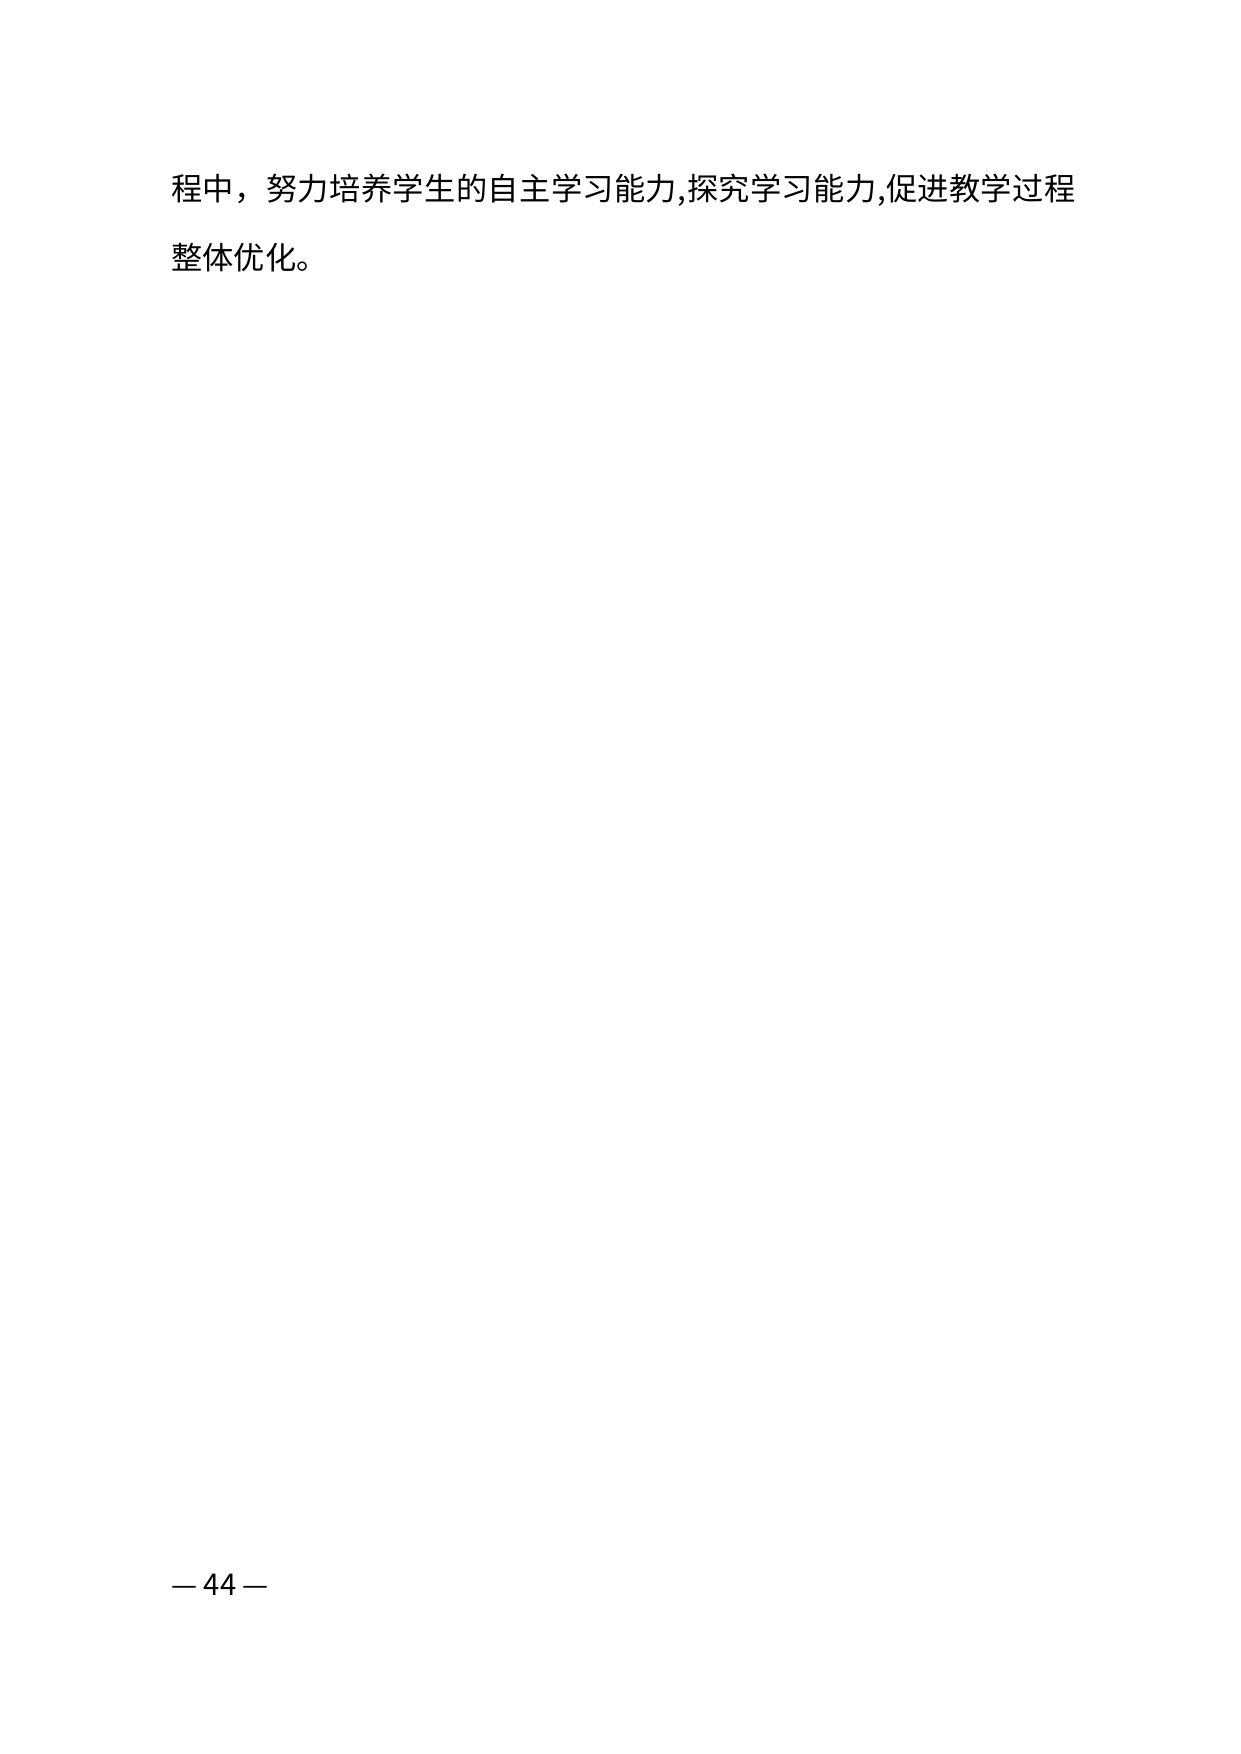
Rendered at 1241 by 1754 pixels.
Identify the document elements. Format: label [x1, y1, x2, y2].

text [171, 164, 1075, 278]
